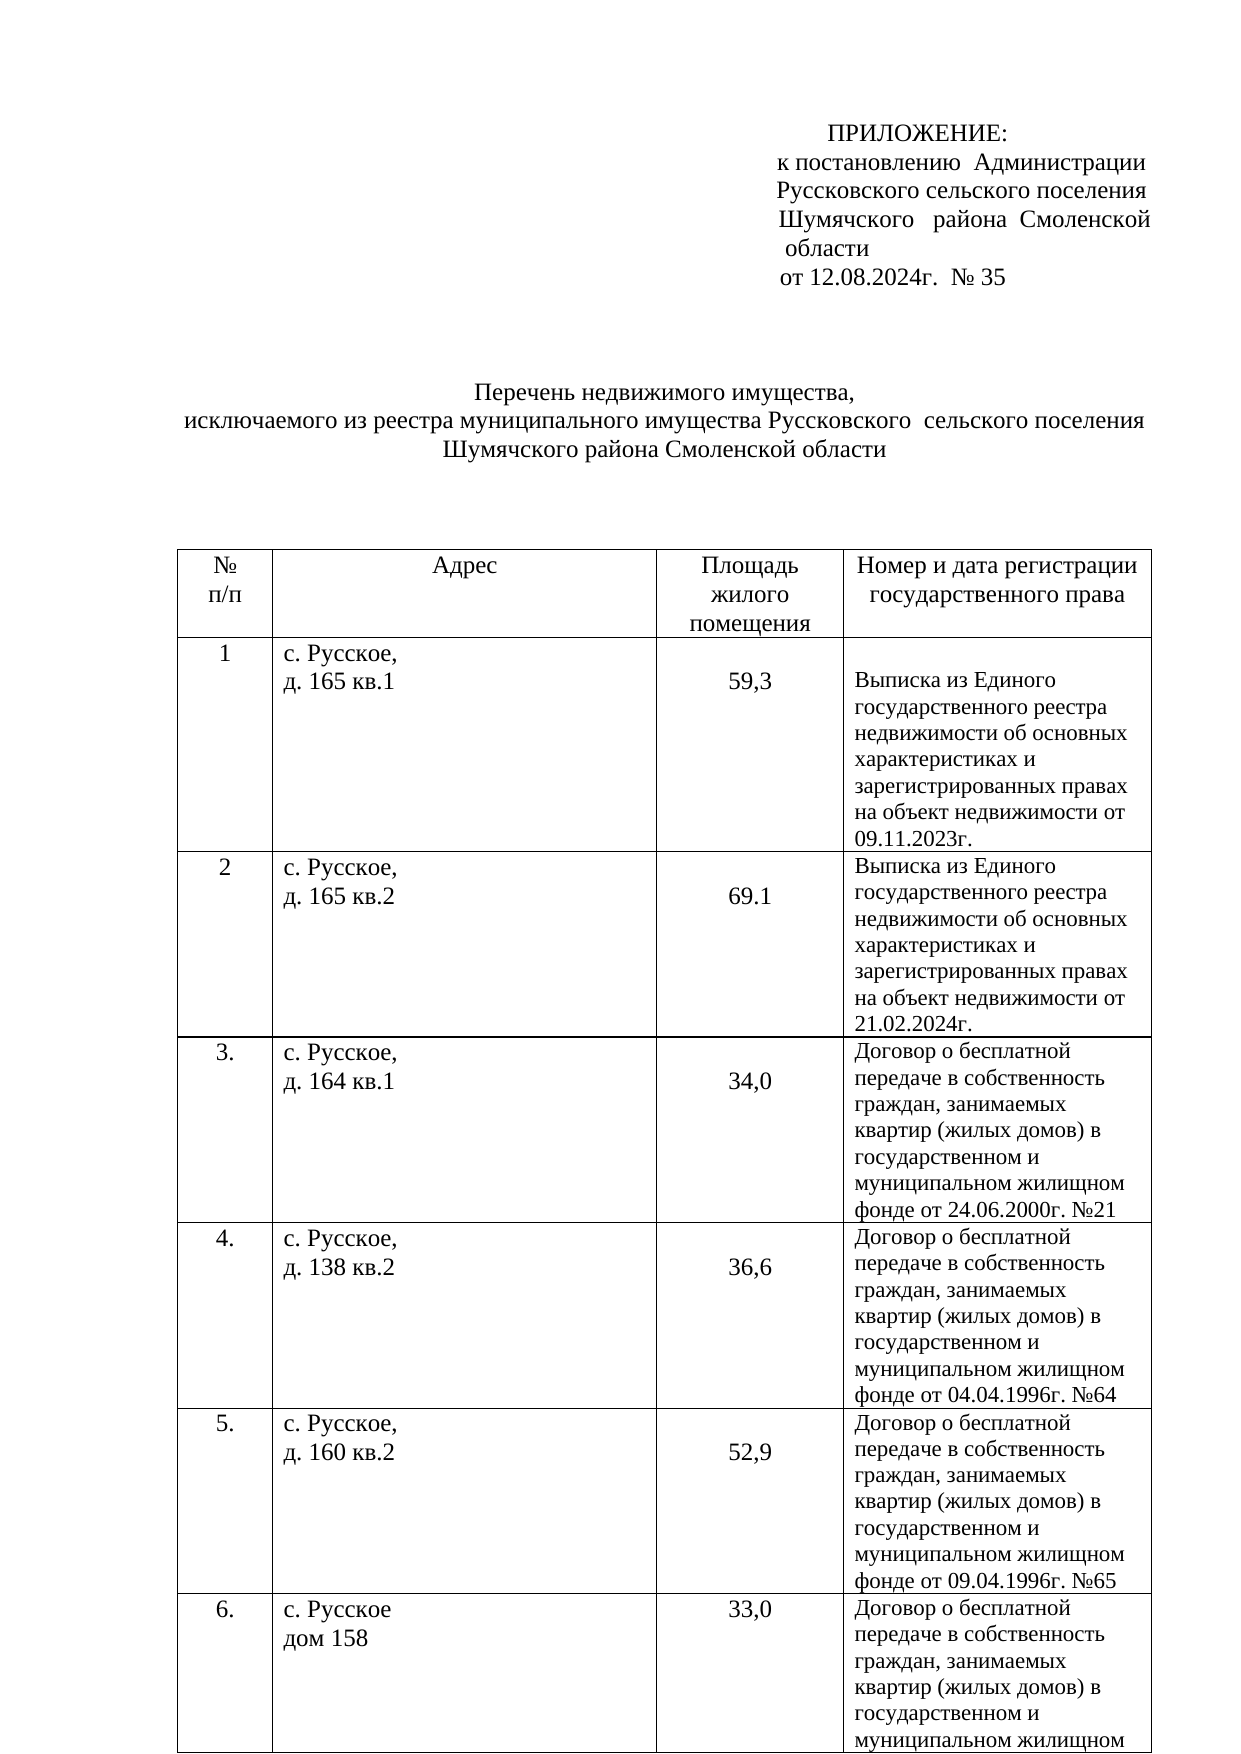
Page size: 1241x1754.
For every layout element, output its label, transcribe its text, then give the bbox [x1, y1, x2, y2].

table_cell Договор о бесплатной передаче в собственность граждан, занимаемых квартир (жилых домов) в государственном и муниципальном жилищном фонде от 24.06.2000г. №21 [844, 1038, 1151, 1222]
table_header Номер и дата регистрации государственного права [844, 550, 1151, 637]
text от 12.08.2024г. № 35 [177, 262, 1152, 291]
table_cell 33,0 [657, 1594, 843, 1752]
table_header № п/п [178, 550, 272, 637]
text исключаемого из реестра муниципального имущества Руссковского сельского поселения Шумячского района Смоленской области [177, 406, 1152, 463]
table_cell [844, 1594, 1151, 1752]
table_cell с. Русское, д. 165 кв.1 [273, 638, 656, 851]
table_cell 1 [178, 638, 272, 851]
table_cell 4. [178, 1223, 272, 1407]
table_cell 34,0 [657, 1038, 843, 1222]
text ПРИЛОЖЕНИЕ: [177, 118, 1152, 147]
table_header Площадь жилого помещения [657, 550, 843, 637]
text Перечень недвижимого имущества, [177, 377, 1152, 406]
table_cell 52,9 [657, 1409, 843, 1593]
table_cell 5. [178, 1409, 272, 1593]
table_cell с. Русское, д. 138 кв.2 [273, 1223, 656, 1407]
table_cell Выписка из Единого государственного реестра недвижимости об основных характеристиках и зарегистрированных правах на объект недвижимости от 21.02.2024г. [844, 852, 1151, 1036]
text области [177, 233, 1152, 262]
table_cell 3. [178, 1038, 272, 1222]
table_cell с. Русское, д. 164 кв.1 [273, 1038, 656, 1222]
table_cell Договор о бесплатной передаче в собственность граждан, занимаемых квартир (жилых домов) в государственном и муниципальном жилищном фонде от 09.04.1996г. №65 [844, 1409, 1151, 1593]
table_cell 6. [178, 1594, 272, 1752]
text к постановлению Администрации [177, 147, 1152, 176]
table_cell 36,6 [657, 1223, 843, 1407]
table_cell Выписка из Единого государственного реестра недвижимости об основных характеристиках и зарегистрированных правах на объект недвижимости от 09.11.2023г. [844, 638, 1151, 851]
table_cell с. Русское дом 158 [273, 1594, 656, 1752]
table_cell 2 [178, 852, 272, 1036]
table_header Адрес [273, 550, 656, 637]
table_cell с. Русское, д. 160 кв.2 [273, 1409, 656, 1593]
table_cell 69.1 [657, 852, 843, 1036]
text Руссковского сельского поселения [177, 176, 1152, 204]
table_cell с. Русское, д. 165 кв.2 [273, 852, 656, 1036]
table_cell 59,3 [657, 638, 843, 851]
table_cell Договор о бесплатной передаче в собственность граждан, занимаемых квартир (жилых домов) в государственном и муниципальном жилищном фонде от 04.04.1996г. №64 [844, 1223, 1151, 1407]
text Шумячского района Смоленской [177, 204, 1152, 233]
